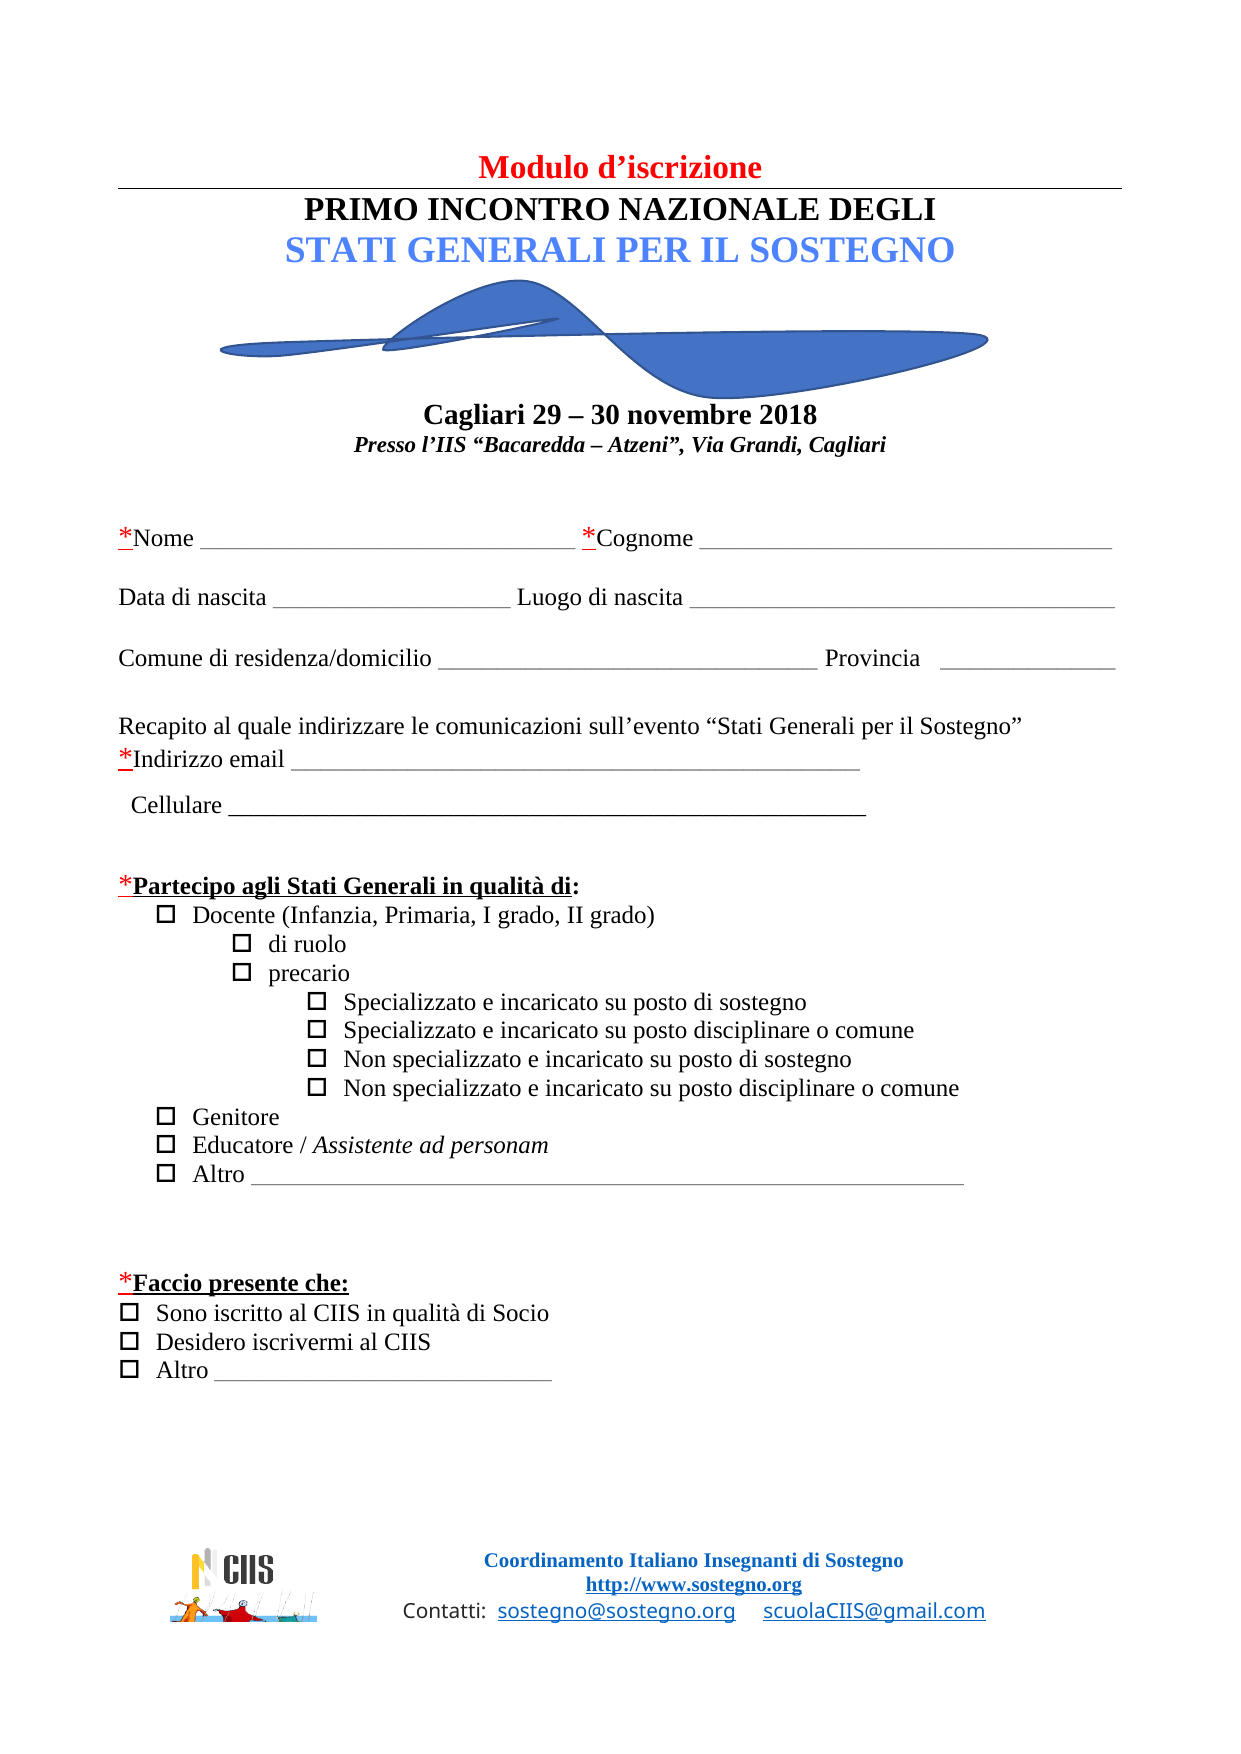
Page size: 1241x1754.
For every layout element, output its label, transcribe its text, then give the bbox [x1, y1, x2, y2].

text *Nome ______________________________ *Cognome _________________________________ [118, 519, 1122, 553]
list Genitore [154, 1102, 1122, 1130]
text *Partecipo agli Stati Generali in qualità di: [133, 867, 1122, 900]
list Docente (Infanzia, Primaria, I grado, II grado) [154, 900, 1122, 929]
list Desidero iscrivermi al CIIS [118, 1327, 1122, 1356]
list Altro ___________________________ [118, 1356, 1122, 1384]
list precario [231, 958, 1122, 987]
text Comune di residenza/domicilio __________________________ Provincia ____________ [118, 639, 1122, 673]
text Cagliari 29 – 30 novembre 2018 [118, 368, 1122, 431]
text Presso l’IIS “Bacaredda – Atzeni”, Via Grandi, Cagliari [118, 431, 1122, 457]
text Modulo d’iscrizione [118, 148, 1122, 188]
list Sono iscritto al CIIS in qualità di Socio [118, 1298, 1122, 1327]
list Non specializzato e incaricato su posto disciplinare o comune [306, 1073, 1122, 1102]
text Cellulare ___________________________________________________ [118, 790, 1122, 819]
picture [170, 1548, 317, 1622]
list Non specializzato e incaricato su posto di sostegno [306, 1044, 1122, 1073]
text STATI GENERALI PER IL SOSTEGNO [118, 227, 1122, 271]
text Recapito al quale indirizzare le comunicazioni sull’evento “Stati Generali per il Sostegno” [118, 711, 1122, 740]
list Altro _________________________________________________________ [154, 1159, 1122, 1188]
list di ruolo [231, 929, 1122, 958]
text PRIMO INCONTRO NAZIONALE DEGLI [118, 189, 1122, 227]
list Specializzato e incaricato su posto disciplinare o comune [306, 1015, 1122, 1044]
text Data di nascita ___________________ Luogo di nascita __________________________________ [118, 582, 1122, 611]
list Educatore / Assistente ad personam [154, 1130, 1122, 1159]
text *Indirizzo email _______________________________________ [133, 740, 1122, 773]
list Specializzato e incaricato su posto di sostegno [306, 987, 1122, 1015]
text *Faccio presente che: [118, 1264, 1122, 1298]
